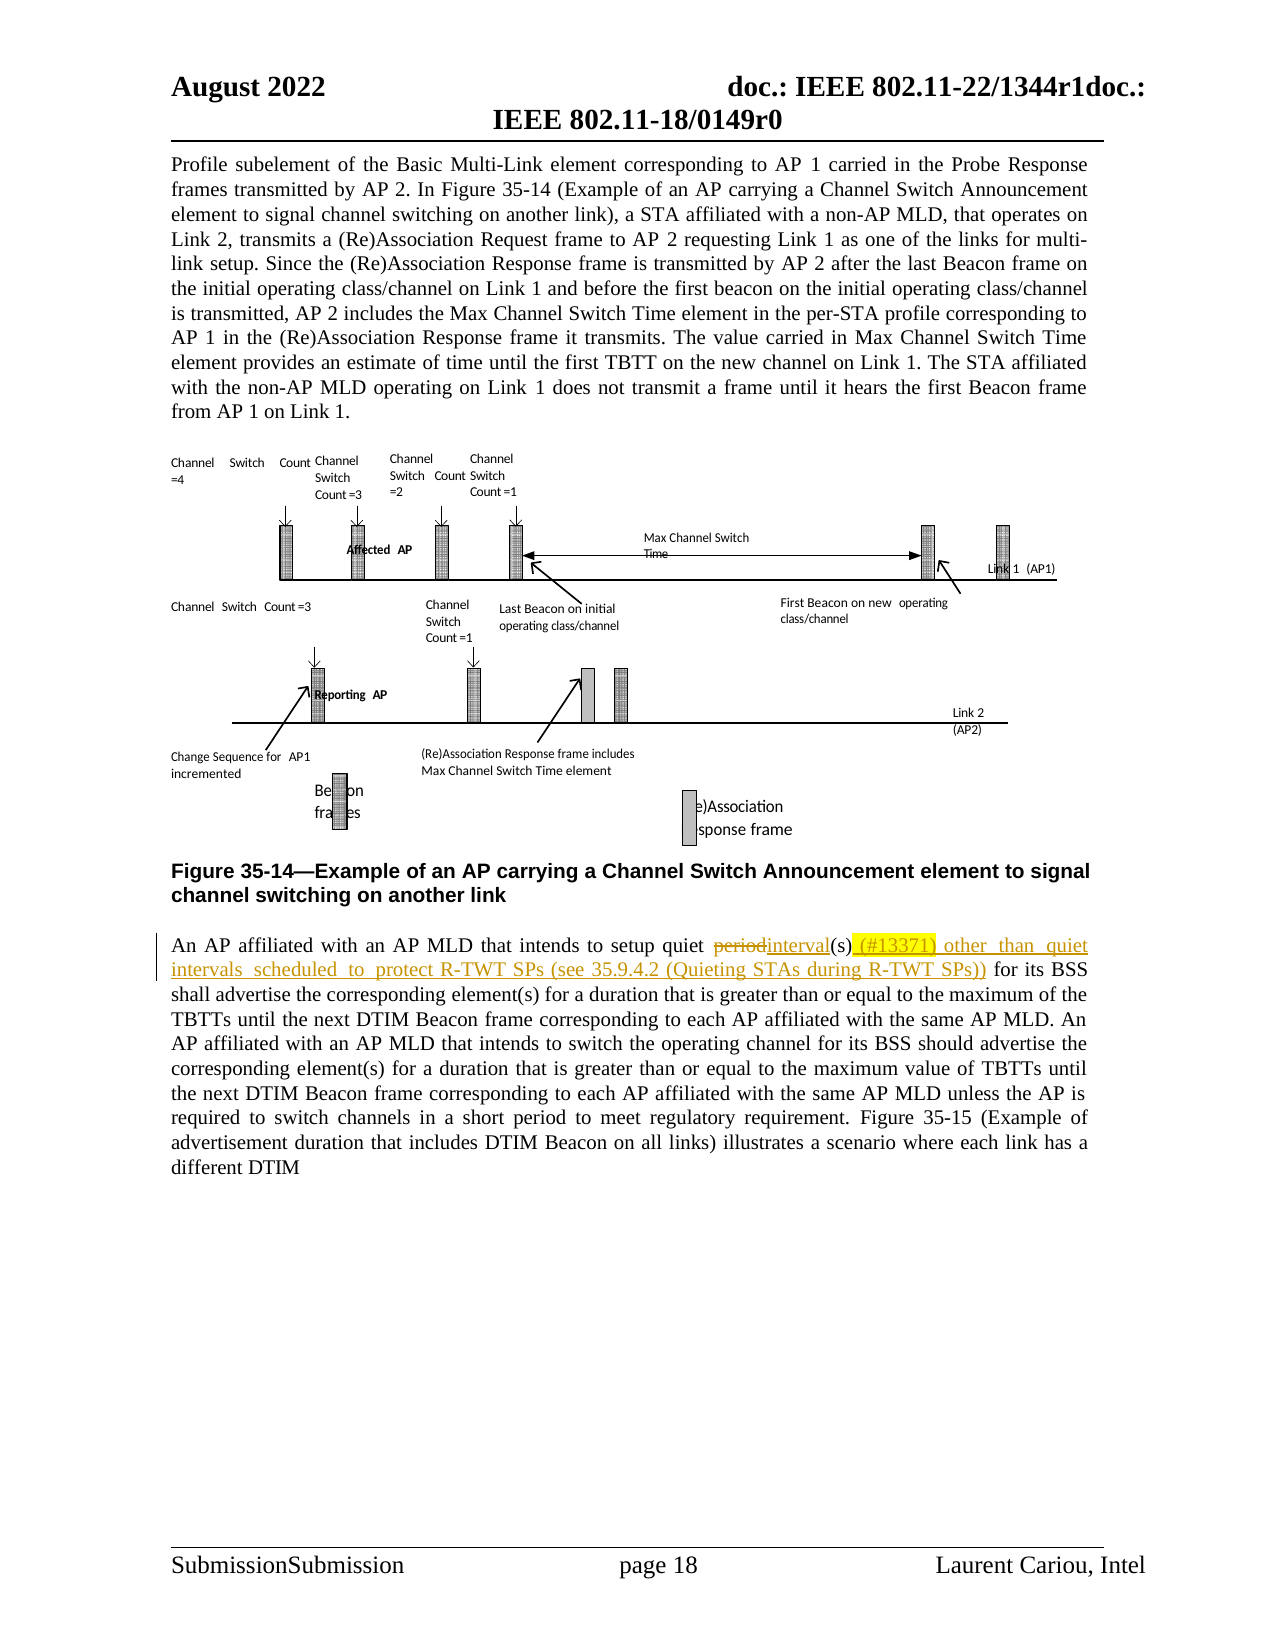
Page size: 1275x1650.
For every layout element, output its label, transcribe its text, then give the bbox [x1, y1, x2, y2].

picture [922, 526, 934, 579]
picture [615, 669, 627, 722]
text Link 1 (AP1) [988, 560, 1075, 577]
text Profile subelement of the Basic Multi-Link element corresponding to AP 1 carried in the Probe Response frames transmitted by AP 2. In Figure 35-14 (Example of an AP carrying a Channel Switch Announcement element to signal channel switching on another link), a STA affiliated with a non-AP MLD, that operates on Link 2, transmits a (Re)Association Request frame to AP 2 requesting Link 1 as one of the links for multi- link setup. Since the (Re)Association Response frame is transmitted by AP 2 after the last Beacon frame on the initial operating class/channel on Link 1 and before the first beacon on the initial operating class/channel is transmitted, AP 2 includes the Max Channel Switch Time element in the per-STA profile corresponding to AP 1 in the (Re)Association Response frame it transmits. The value carried in Max Channel Switch Time element provides an estimate of time until the first TBTT on the new channel on Link 1. The STA affiliated with the non-AP MLD operating on Link 1 does not transmit a frame until it hears the first Beacon frame from AP 1 on Link 1. [171, 152, 1088, 423]
text Link 2 (AP2) [953, 704, 1013, 738]
picture [333, 774, 346, 829]
text Channel Switch Count =1 [426, 596, 495, 646]
text Channel Switch Count =3 [171, 598, 342, 615]
text Channel Switch Count =1 [470, 451, 539, 500]
picture [997, 526, 1009, 560]
text Channel Switch Count =4 [171, 454, 311, 488]
text First Beacon on new operating class/channel [780, 594, 983, 627]
text Channel Switch Count =3 [315, 452, 386, 502]
picture [436, 526, 448, 579]
picture [468, 669, 480, 722]
text Reporting AP [314, 686, 402, 702]
text (Re)Association Response frame [697, 796, 822, 839]
text An AP affiliated with an AP MLD that intends to setup quiet (s) for its BSS shall advertise the corresponding element(s) for a duration that is greater than or equal to the maximum of the TBTTs until the next DTIM Beacon frame corresponding to each AP affiliated with the same AP MLD. An AP affiliated with an AP MLD that intends to switch the operating channel for its BSS should advertise the corresponding element(s) for a duration that is greater than or equal to the maximum value of TBTTs until the next DTIM Beacon frame corresponding to each AP affiliated with the same AP MLD unless the AP is required to switch channels in a short period to meet regulatory requirement. Figure 35-15 (Example of advertisement duration that includes DTIM Beacon on all links) illustrates a scenario where each link has a different DTIM [171, 932, 1088, 1179]
text Last Beacon on initial operating class/channel [499, 600, 639, 633]
picture [352, 526, 364, 542]
text Affected AP [346, 542, 422, 558]
text Change Sequence for AP1 incremented [171, 748, 310, 781]
picture [352, 558, 364, 579]
text Beacon frames [314, 779, 332, 823]
text Channel Switch Count =2 [389, 451, 466, 500]
text Max Channel Switch Time [643, 529, 776, 562]
picture [312, 669, 324, 722]
text (Re)Association Response frame includes Max Channel Switch Time element [421, 745, 644, 778]
picture [281, 526, 292, 579]
text Beacon frames [348, 779, 417, 823]
text Figure 35-14—Example of an AP carrying a Channel Switch Announcement element to signal channel switching on another link [171, 859, 1104, 907]
picture [510, 526, 522, 579]
